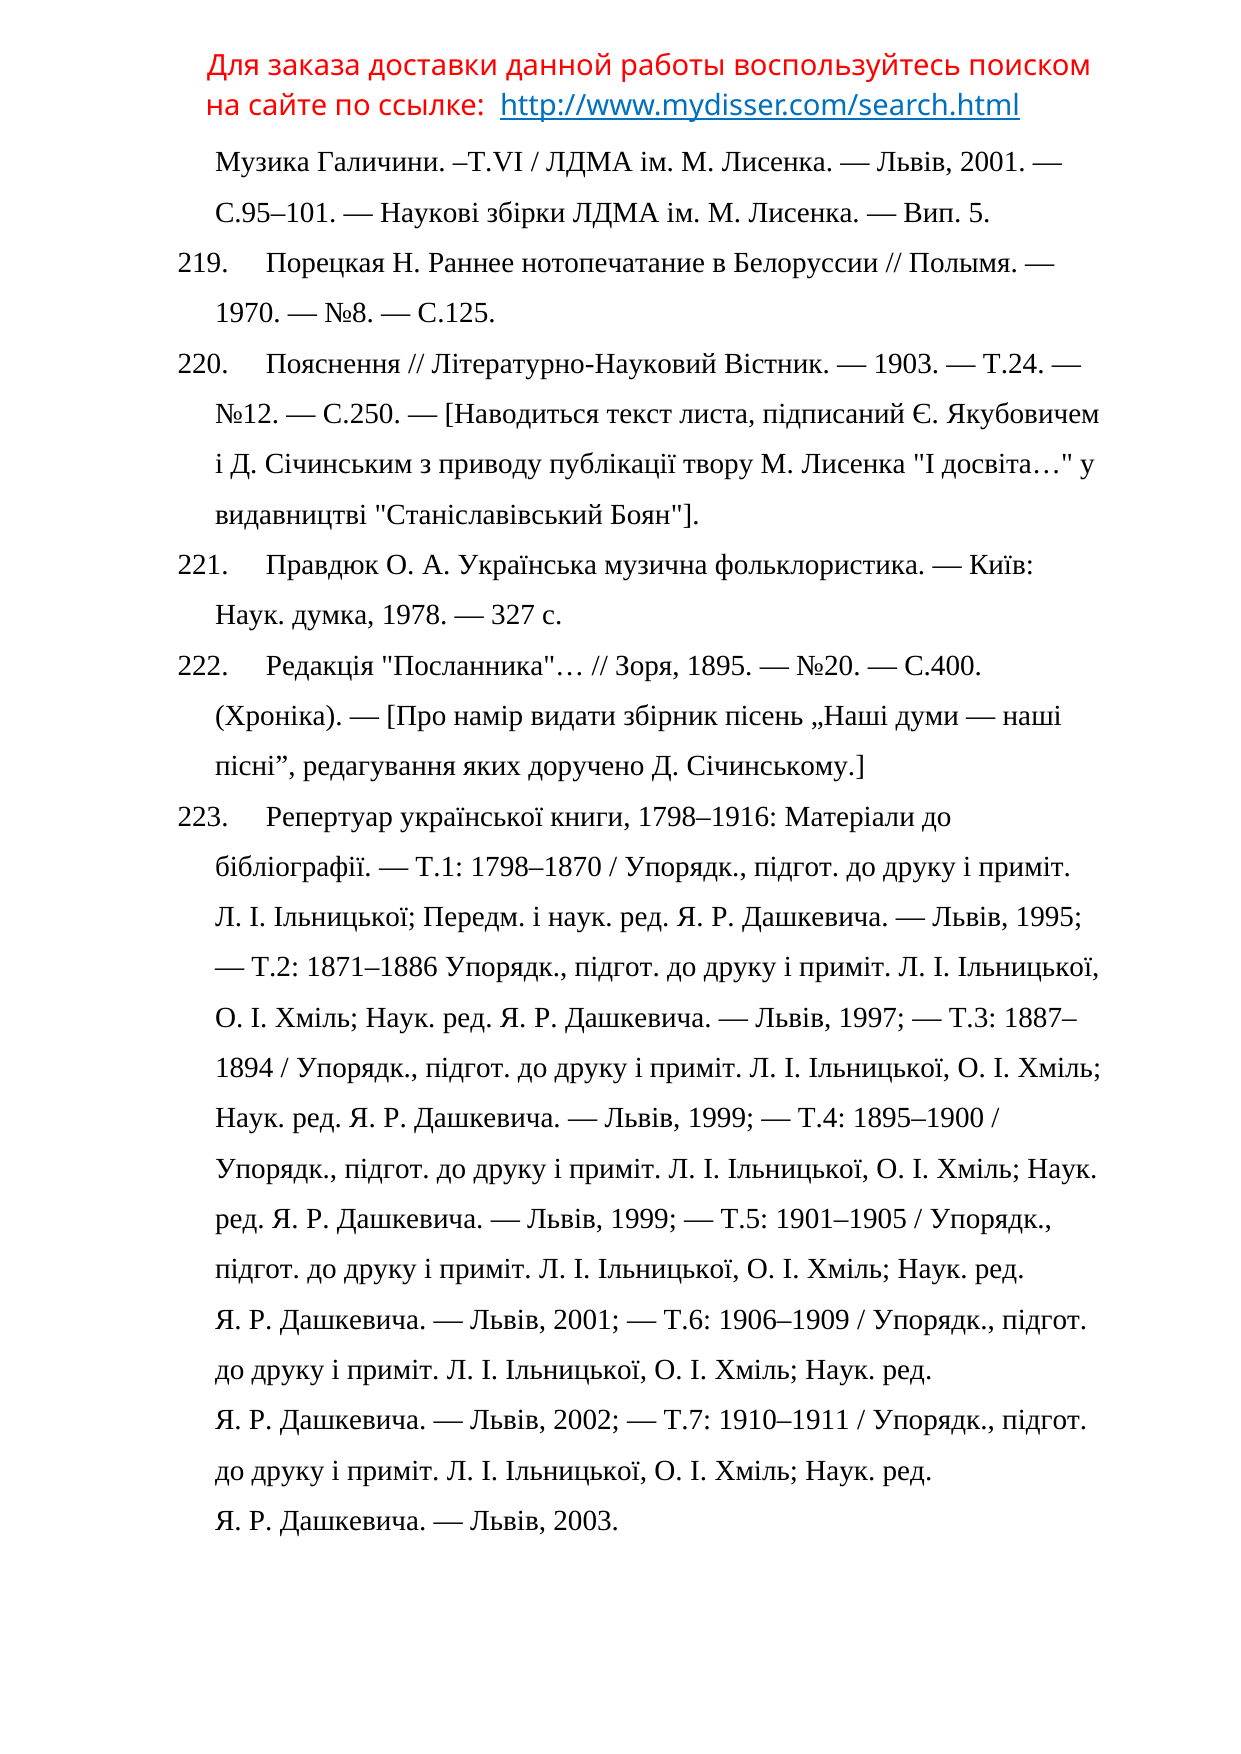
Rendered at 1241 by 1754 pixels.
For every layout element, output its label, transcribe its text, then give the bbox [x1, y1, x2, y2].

list Пояснення // Літературно-Науковий Вістник. — 1903. — Т.24. — №12. — С.250. — [Наводиться текст листа, підписаний Є. Якубовичем і Д. Січинським з приводу публікації твору М. Лисенка "І досвіта…" у видавництві "Станіславівський Боян"]. [177, 346, 1107, 530]
list Репертуар української книги, 1798–1916: Матеріали до бібліографії. — Т.1: 1798–1870 / Упорядк., підгот. до друку і приміт. Л. І. Ільницької; Передм. і наук. ред. Я. Р. Дашкевича. — Львів, 1995; — Т.2: 1871–1886 Упорядк., підгот. до друку і приміт. Л. І. Ільницької, О. І. Хміль; Наук. ред. Я. Р. Дашкевича. — Львів, 1997; — Т.3: 1887–1894 / Упорядк., підгот. до друку і приміт. Л. І. Ільницької, О. І. Хміль; Наук. ред. Я. Р. Дашкевича. — Львів, 1999; — Т.4: 1895–1900 / Упорядк., підгот. до друку і приміт. Л. І. Ільницької, О. І. Хміль; Наук. ред. Я. Р. Дашкевича. — Львів, 1999; — Т.5: 1901–1905 / Упорядк., підгот. до друку і приміт. Л. І. Ільницької, О. І. Хміль; Наук. ред. Я. Р. Дашкевича. — Львів, 2001; — Т.6: 1906–1909 / Упорядк., підгот. до друку і приміт. Л. І. Ільницької, О. І. Хміль; Наук. ред. Я. Р. Дашкевича. — Львів, 2002; — Т.7: 1910–1911 / Упорядк., підгот. до друку і приміт. Л. І. Ільницької, О. І. Хміль; Наук. ред. Я. Р. Дашкевича. — Львів, 2003. [177, 799, 1107, 1537]
list Редакція "Посланника"… // Зоря, 1895. — №20. — С.400. (Хроніка). — [Про намір видати збірник пісень „Наші думи — наші пісні”, редагування яких доручено Д. Січинському.] [177, 648, 1107, 782]
list Правдюк О. А. Українська музична фольклористика. — Київ: Наук. думка, 1978. — 327 с. [177, 547, 1107, 631]
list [177, 144, 1107, 228]
list Порецкая Н. Раннее нотопечатание в Белоруссии // Полымя. — 1970. — №8. — C.125. [177, 245, 1107, 329]
